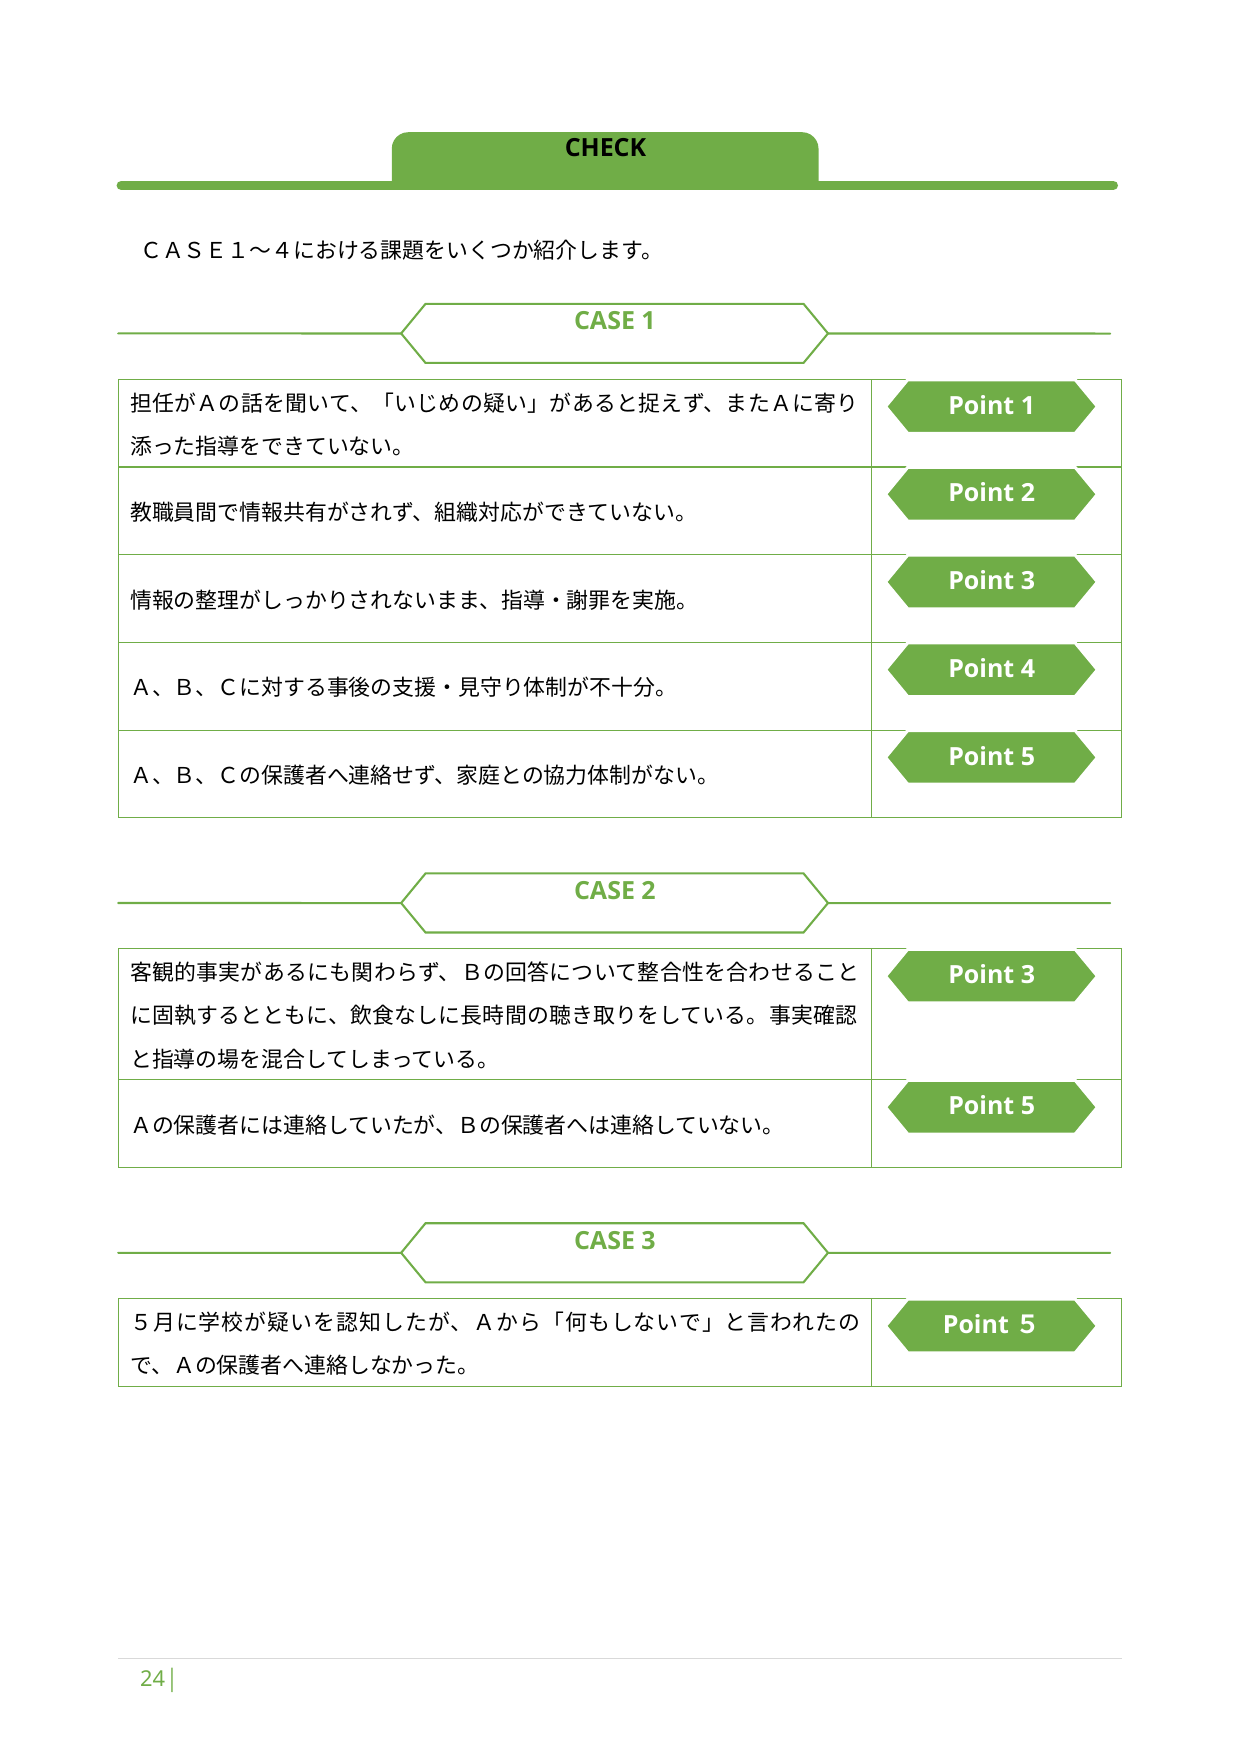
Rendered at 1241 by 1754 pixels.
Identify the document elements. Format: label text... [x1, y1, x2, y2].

table_cell Ａ、Ｂ、Ｃの保護者へ連絡せず、家庭との協力体制がない。 [119, 731, 871, 817]
table_cell Ａ、Ｂ、Ｃに対する事後の支援・見守り体制が不十分。 [119, 643, 871, 729]
table_cell Ａの保護者には連絡していたが、Ｂの保護者へは連絡していない。 [119, 1080, 871, 1167]
table_header [872, 380, 1121, 466]
table_cell [872, 643, 1121, 729]
table_cell [872, 1080, 1121, 1167]
table_header [872, 1299, 1121, 1386]
table_cell [872, 468, 1121, 554]
text ＣＡＳＥ１～４における課題をいくつか紹介します。 [118, 227, 1122, 270]
table_cell [872, 555, 1121, 642]
table_header 担任がＡの話を聞いて、「いじめの疑い」があると捉えず、またＡに寄り添った指導をできていない。 [119, 380, 871, 466]
table_cell 教職員間で情報共有がされず、組織対応ができていない。 [119, 468, 871, 554]
table_header 客観的事実があるにも関わらず、Ｂの回答について整合性を合わせることに固執するとともに、飲食なしに長時間の聴き取りをしている。事実確認と指導の場を混合してしまっている。 [119, 949, 871, 1079]
table_cell 情報の整理がしっかりされないまま、指導・謝罪を実施。 [119, 555, 871, 642]
table_header ５月に学校が疑いを認知したが、Ａから「何もしないで」と言われたので、Ａの保護者へ連絡しなかった。 [119, 1299, 871, 1386]
table_header [872, 949, 1121, 1079]
table_cell [872, 731, 1121, 817]
